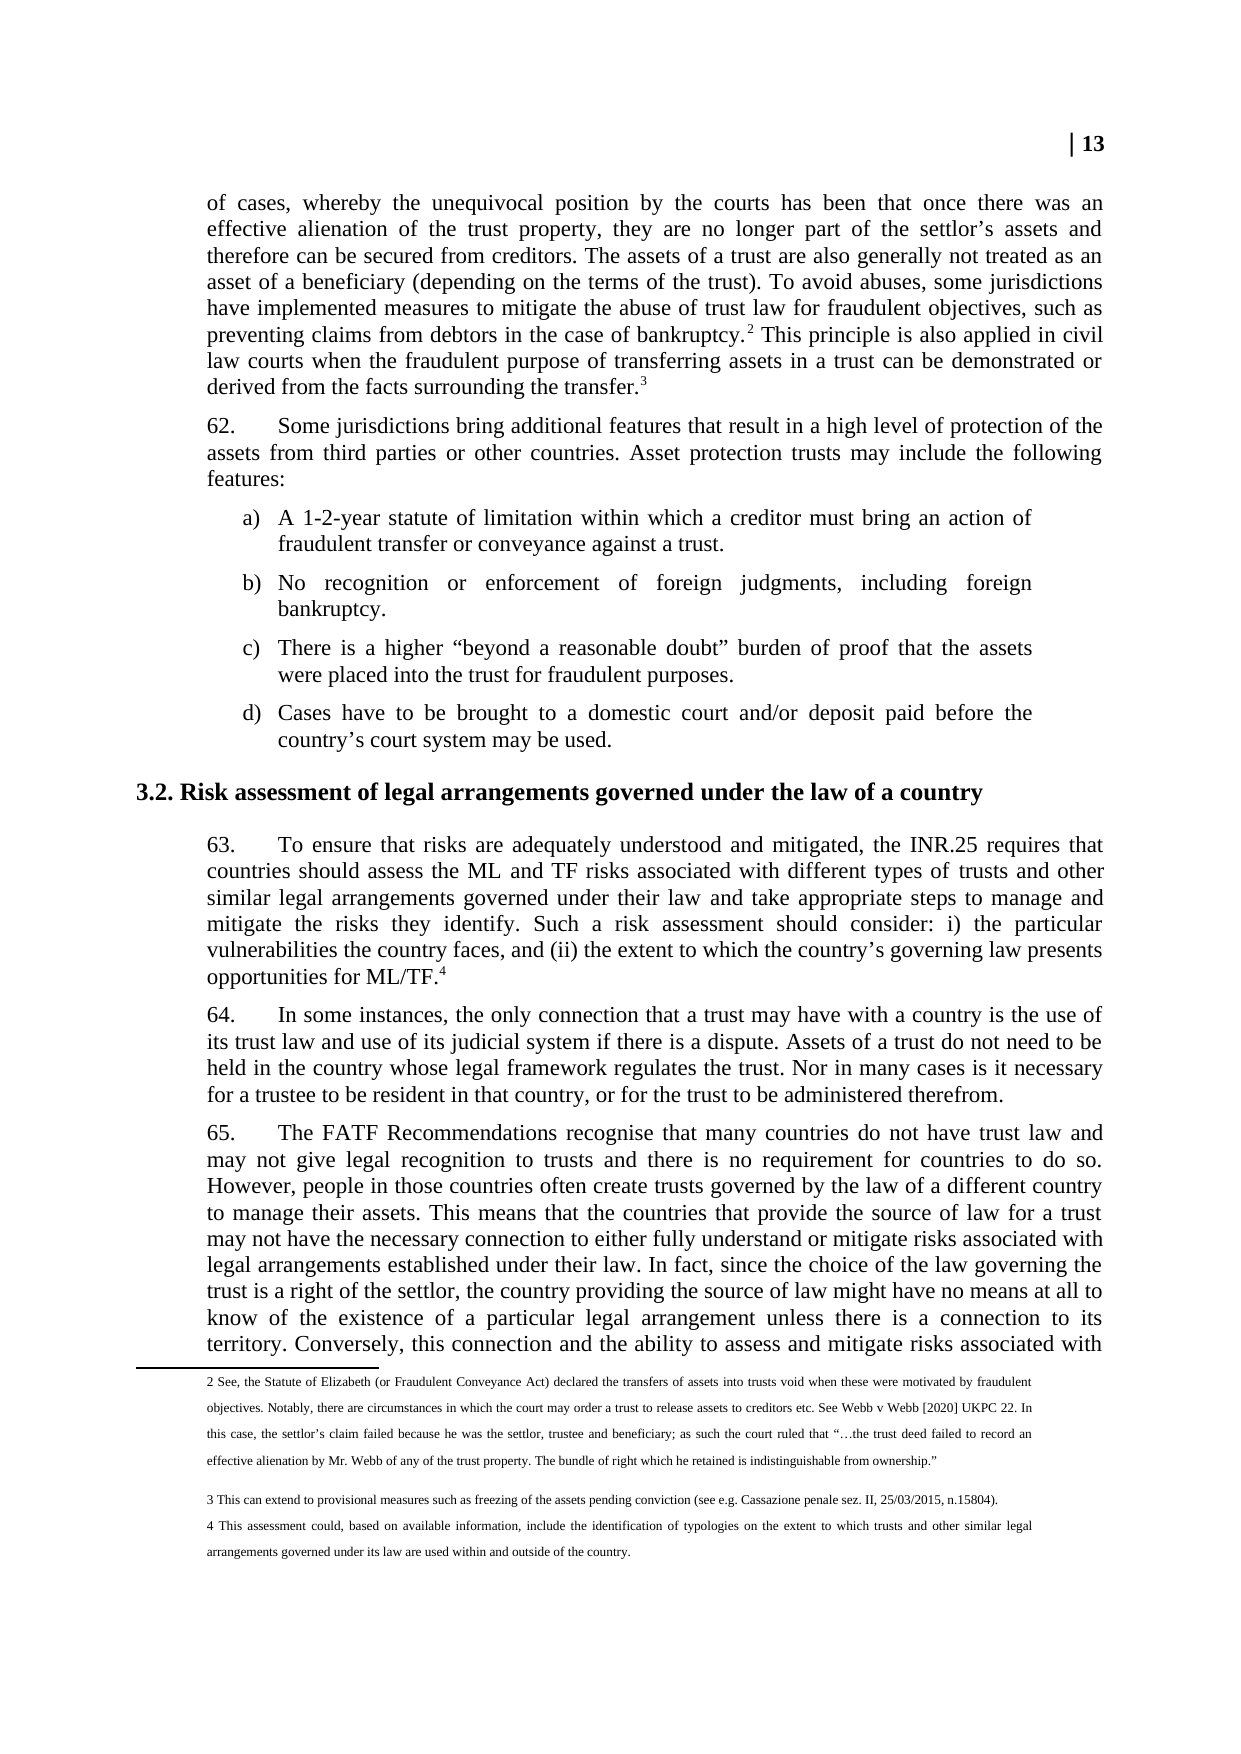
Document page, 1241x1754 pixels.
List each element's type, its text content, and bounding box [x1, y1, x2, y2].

list No recognition or enforcement of foreign judgments, including foreign bankruptcy. [242, 569, 1033, 622]
subtitle Risk assessment of legal arrangements governed under the law of a country [136, 777, 1104, 806]
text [207, 1119, 1104, 1357]
list A 1-2-year statute of limitation within which a creditor must bring an action of fraudulent transfer or conveyance against a trust. [242, 504, 1033, 557]
text In some instances, the only connection that a trust may have with a country is the use of its trust law and use of its judicial system if there is a dispute. Assets of a trust do not need to be held in the country whose legal framework regulates the trust. Nor in many cases is it necessary for a trustee to be resident in that country, or for the trust to be administered therefrom. [207, 1002, 1104, 1107]
text Some jurisdictions bring additional features that result in a high level of protection of the assets from third parties or other countries. Asset protection trusts may include the following features: [207, 412, 1104, 491]
text To ensure that risks are adequately understood and mitigated, the INR.25 requires that countries should assess the ML and TF risks associated with different types of trusts and other similar legal arrangements governed under their law and take appropriate steps to manage and mitigate the risks they identify. Such a risk assessment should consider: i) the particular vulnerabilities the country faces, and (ii) the extent to which the country’s governing law presents opportunities for ML/TF. [207, 831, 1104, 989]
list Cases have to be brought to a domestic court and/or deposit paid before the country’s court system may be used. [242, 699, 1033, 752]
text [207, 189, 1104, 400]
list There is a higher “beyond a reasonable doubt” burden of proof that the assets were placed into the trust for fraudulent purposes. [242, 634, 1033, 687]
